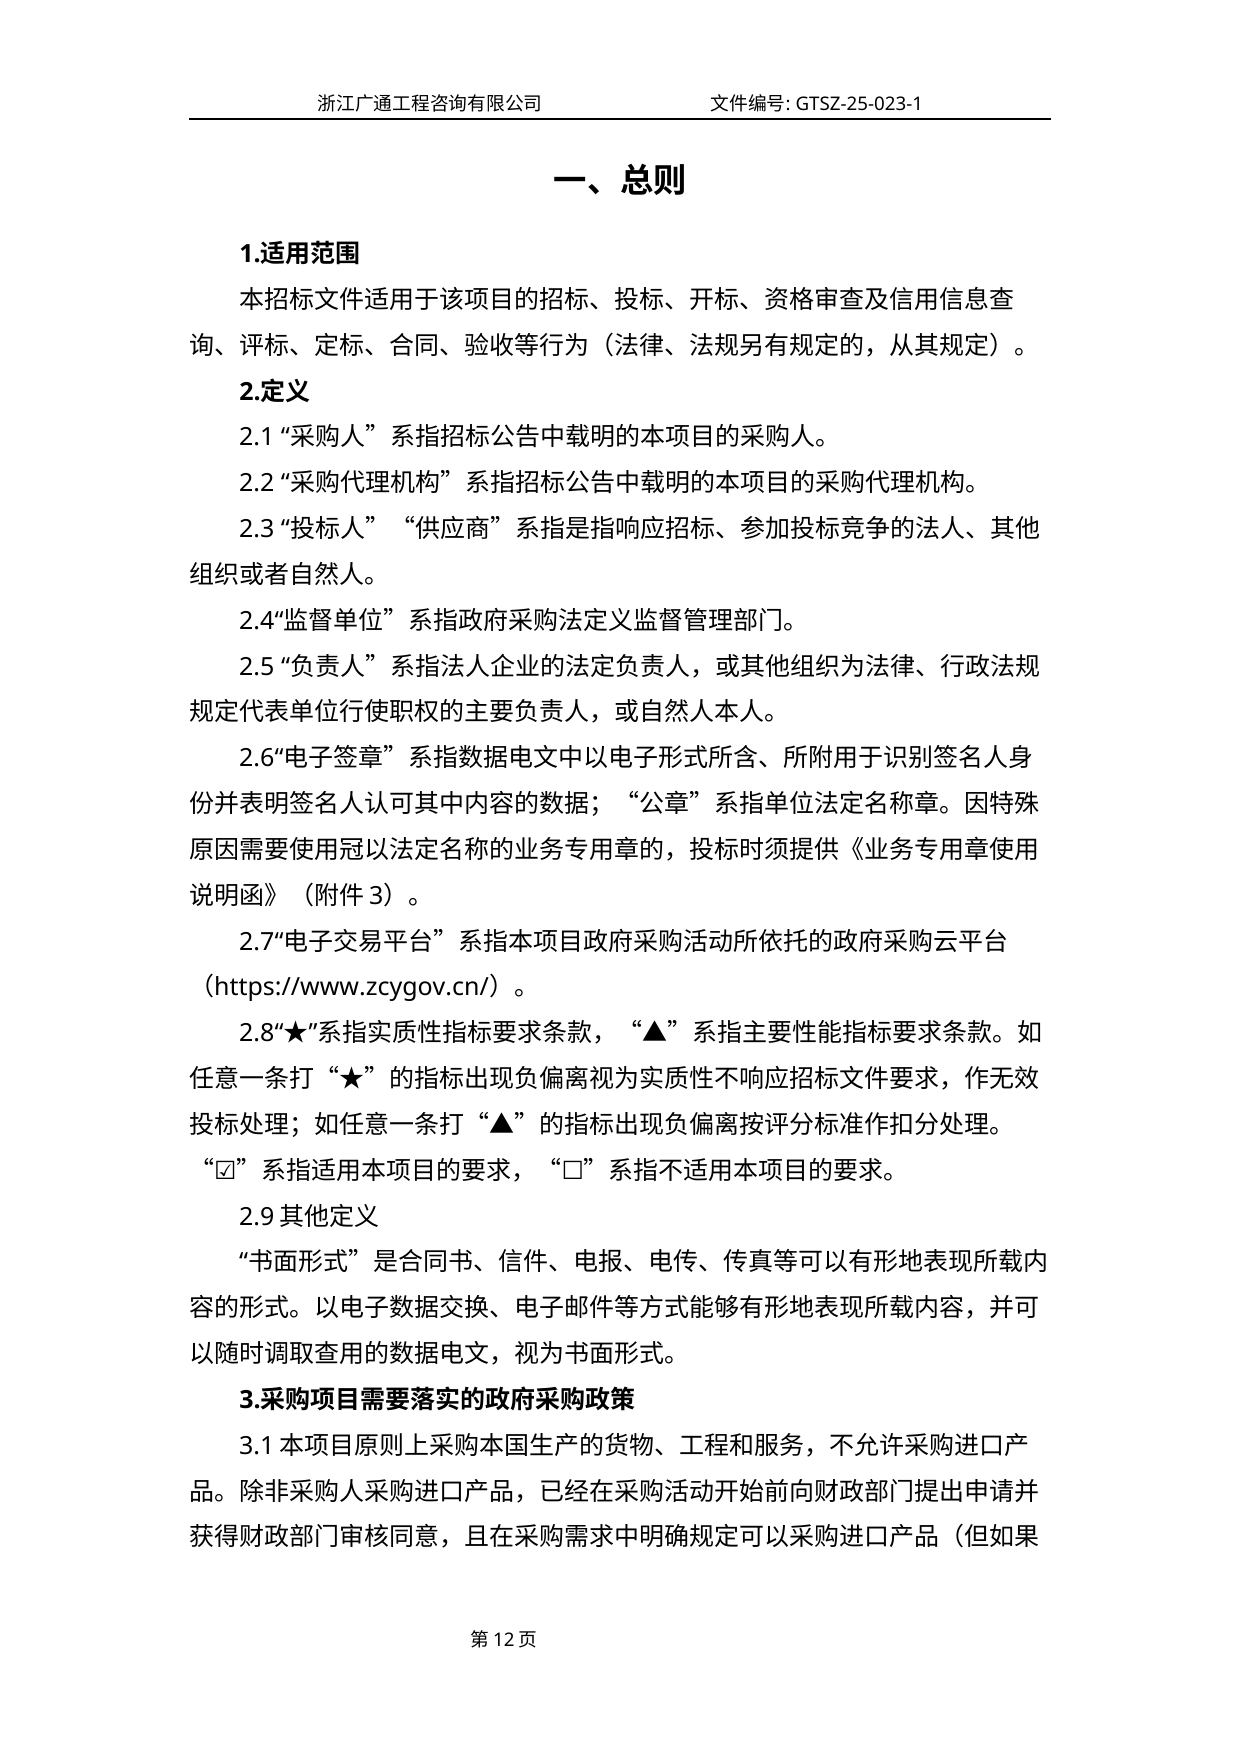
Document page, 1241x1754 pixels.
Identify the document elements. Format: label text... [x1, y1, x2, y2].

text 2.3 “投标人”“供应商”系指是指响应招标、参加投标竞争的法人、其他组织或者自然人。 [189, 501, 1051, 592]
text 3.采购项目需要落实的政府采购政策 [189, 1372, 1051, 1417]
text 2.8“★”系指实质性指标要求条款，“▲”系指主要性能指标要求条款。如任意一条打“★”的指标出现负偏离视为实质性不响应招标文件要求，作无效投标处理；如任意一条打“▲”的指标出现负偏离按评分标准作扣分处理。“☑”系指适用本项目的要求，“☐”系指不适用本项目的要求。 [189, 1005, 1051, 1188]
text 2.5 “负责人”系指法人企业的法定负责人，或其他组织为法律、行政法规规定代表单位行使职权的主要负责人，或自然人本人。 [189, 638, 1051, 730]
text “书面形式”是合同书、信件、电报、电传、传真等可以有形地表现所载内容的形式。以电子数据交换、电子邮件等方式能够有形地表现所载内容，并可以随时调取查用的数据电文，视为书面形式。 [189, 1234, 1051, 1372]
text 2.1 “采购人”系指招标公告中载明的本项目的采购人。 [189, 409, 1051, 455]
text 2.9其他定义 [189, 1188, 1051, 1234]
text 2.4“监督单位”系指政府采购法定义监督管理部门。 [189, 592, 1051, 638]
text 2.定义 [189, 363, 1051, 409]
text 1.适用范围 [189, 226, 1051, 272]
text 本招标文件适用于该项目的招标、投标、开标、资格审查及信用信息查询、评标、定标、合同、验收等行为（法律、法规另有规定的，从其规定）。 [189, 272, 1051, 363]
text 2.7“电子交易平台”系指本项目政府采购活动所依托的政府采购云平台（https://www.zcygov.cn/）。 [189, 913, 1051, 1005]
text 一、总则 [189, 153, 1051, 202]
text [189, 1417, 1051, 1555]
text 2.6“电子签章”系指数据电文中以电子形式所含、所附用于识别签名人身份并表明签名人认可其中内容的数据；“公章”系指单位法定名称章。因特殊原因需要使用冠以法定名称的业务专用章的，投标时须提供《业务专用章使用说明函》（附件3）。 [189, 730, 1051, 913]
text 2.2 “采购代理机构”系指招标公告中载明的本项目的采购代理机构。 [189, 455, 1051, 501]
